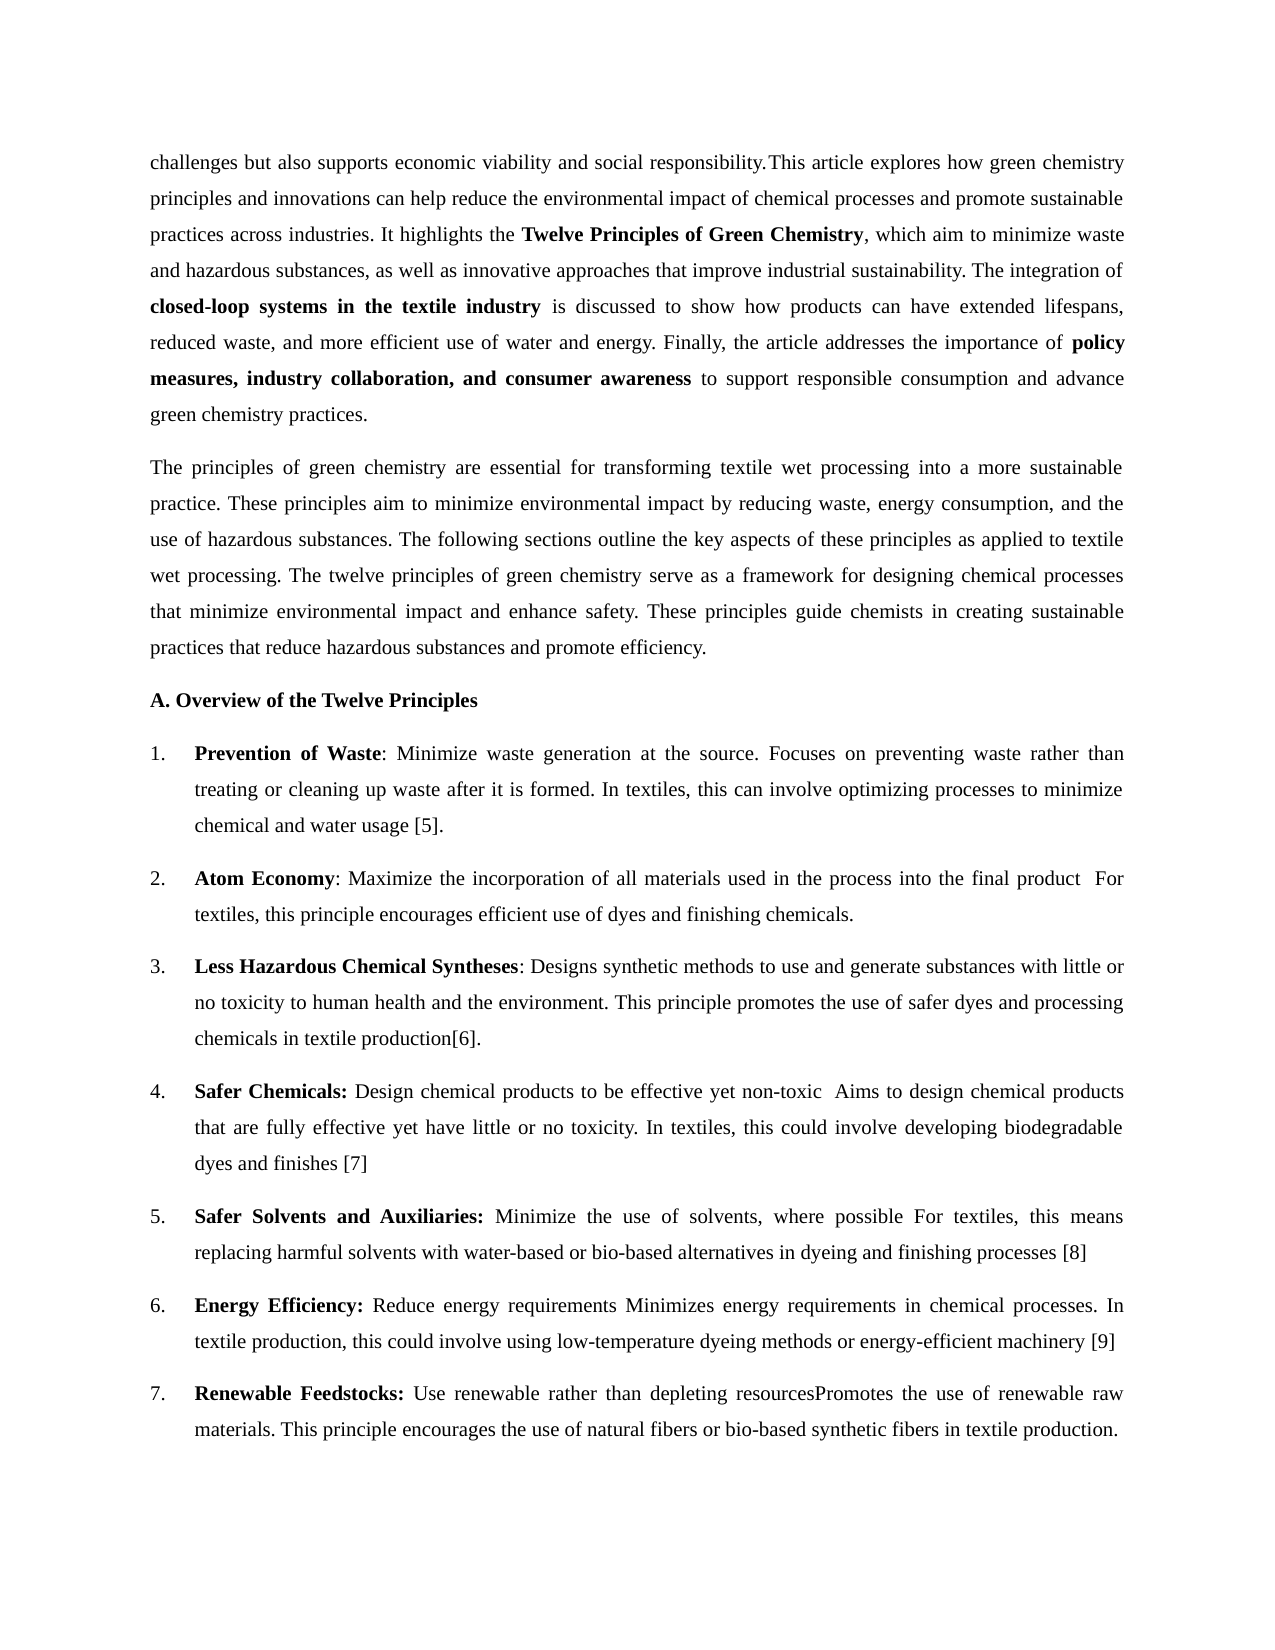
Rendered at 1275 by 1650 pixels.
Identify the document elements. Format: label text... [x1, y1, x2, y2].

list Atom Economy: Maximize the incorporation of all materials used in the process into the final product For textiles, this principle encourages efficient use of dyes and finishing chemicals. [150, 865, 1125, 926]
list Less Hazardous Chemical Syntheses: Designs synthetic methods to use and generate substances with little or no toxicity to human health and the environment. This principle promotes the use of safer dyes and processing chemicals in textile production. [150, 954, 1125, 1050]
text A. Overview of the Twelve Principles [150, 688, 1125, 712]
list Energy Efficiency: Reduce energy requirements Minimizes energy requirements in chemical processes. In textile production, this could involve using low-temperature dyeing methods or energy-efficient machinery [150, 1292, 1125, 1353]
list Prevention of Waste: Minimize waste generation at the source. Focuses on preventing waste rather than treating or cleaning up waste after it is formed. In textiles, this can involve optimizing processes to minimize chemical and water usage . [150, 741, 1125, 837]
text The principles of green chemistry are essential for transforming textile wet processing into a more sustainable practice. These principles aim to minimize environmental impact by reducing waste, energy consumption, and the use of hazardous substances. The following sections outline the key aspects of these principles as applied to textile wet processing. The twelve principles of green chemistry serve as a framework for designing chemical processes that minimize environmental impact and enhance safety. These principles guide chemists in creating sustainable practices that reduce hazardous substances and promote efficiency. [150, 455, 1125, 659]
list Safer Solvents and Auxiliaries: Minimize the use of solvents, where possible For textiles, this means replacing harmful solvents with water-based or bio-based alternatives in dyeing and finishing processes [150, 1204, 1125, 1264]
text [150, 150, 1125, 426]
list Safer Chemicals: Design chemical products to be effective yet non-toxic Aims to design chemical products that are fully effective yet have little or no toxicity. In textiles, this could involve developing biodegradable dyes and finishes [150, 1079, 1125, 1175]
list Renewable Feedstocks: Use renewable rather than depleting resourcesPromotes the use of renewable raw materials. This principle encourages the use of natural fibers or bio-based synthetic fibers in textile production. [150, 1381, 1125, 1441]
